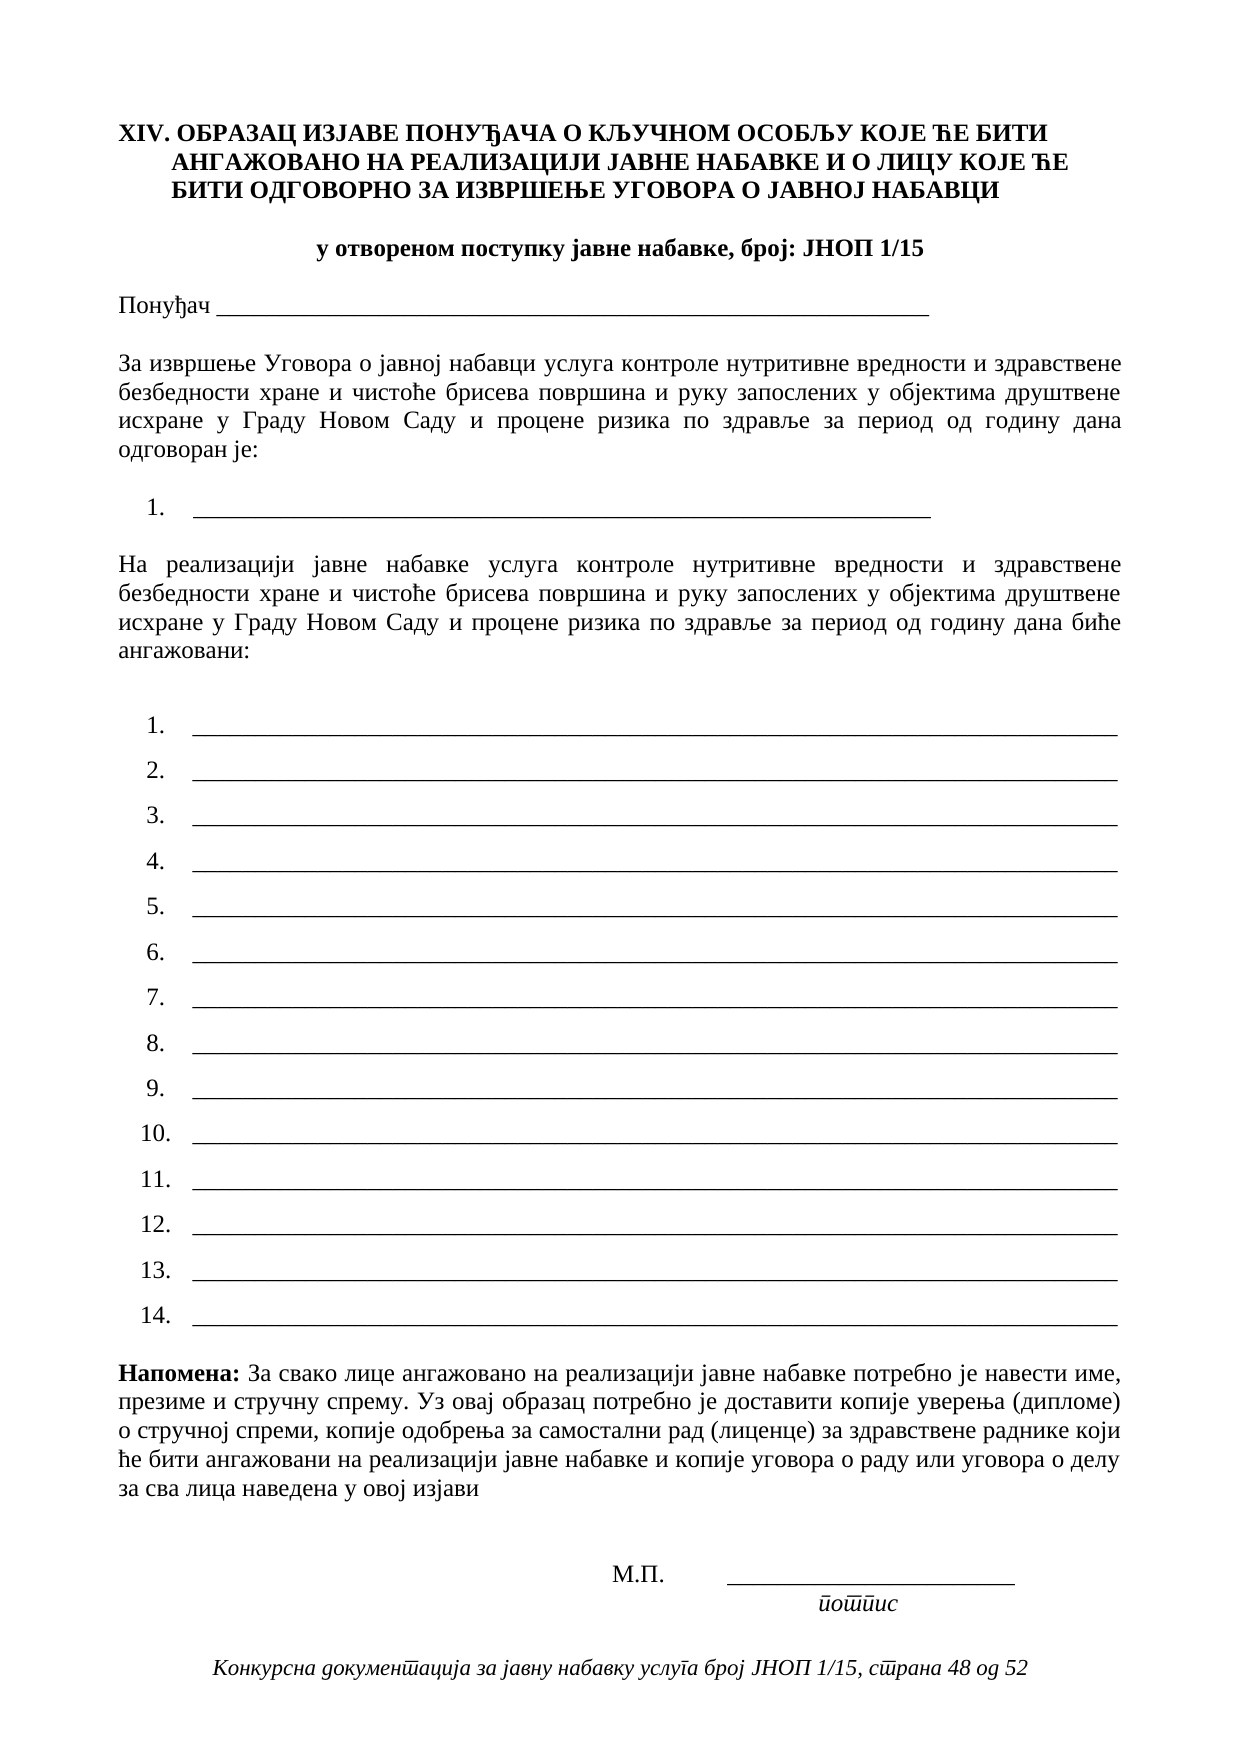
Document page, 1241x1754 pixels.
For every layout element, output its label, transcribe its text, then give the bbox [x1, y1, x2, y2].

text За извршење Уговора о јавној набавци услуга контроле нутритивне вредности и здравствене безбедности хране и чистоће брисева површина и руку запослених у објектима друштвене исхране у Граду Новом Саду и процене ризика по здравље за период од годину дана одговоран је: [118, 348, 1122, 463]
list __________________________________________________________________________ [155, 1209, 1122, 1238]
list ___________________________________________________________ [156, 492, 1122, 521]
list __________________________________________________________________________ [155, 1164, 1122, 1193]
list __________________________________________________________________________ [155, 1073, 1122, 1102]
list __________________________________________________________________________ [155, 801, 1122, 829]
text у отвореном поступку јавне набавке, број: ЈНОП 1/15 [118, 233, 1122, 262]
text На реализацији јавне набавке услуга контроле нутритивне вредности и здравствене безбедности хране и чистоће брисева површина и руку запослених у објектима друштвене исхране у Граду Новом Саду и процене ризика по здравље за период од годину дана биће ангажовани: [118, 549, 1122, 664]
list __________________________________________________________________________ [155, 1118, 1122, 1147]
text Напомена: За свако лице ангажовано на реализацији јавне набавке потребно је навести име, презиме и стручну спрему. Уз овај образац потребно је доставити копије уверења (дипломе) о стручној спреми, копије одобрења за самостални рад (лиценце) за здравствене раднике који ће бити ангажовани на реализацији јавне набавке и копије уговора о раду или уговора о делу за сва лица наведена у овој изјави [118, 1358, 1122, 1501]
list __________________________________________________________________________ [155, 1255, 1122, 1283]
list __________________________________________________________________________ [155, 755, 1122, 784]
list __________________________________________________________________________ [155, 710, 1122, 738]
text потпис [118, 1588, 1122, 1616]
text М.П. _______________________ [118, 1559, 1122, 1588]
list __________________________________________________________________________ [155, 846, 1122, 875]
text Понуђач _________________________________________________________ [118, 291, 1122, 319]
text XIV. ОБРАЗАЦ ИЗЈАВЕ ПОНУЂАЧА О КЉУЧНОМ ОСОБЉУ КОЈЕ ЋЕ БИТИ АНГАЖОВАНО НА РЕАЛИЗАЦИЈИ ЈАВНЕ НАБАВКЕ И О ЛИЦУ КОЈЕ ЋЕ БИТИ ОДГОВОРНО ЗА ИЗВРШЕЊЕ УГОВОРА О ЈАВНОЈ НАБАВЦИ [118, 118, 1122, 204]
list __________________________________________________________________________ [155, 891, 1122, 920]
list __________________________________________________________________________ [155, 937, 1122, 966]
list __________________________________________________________________________ [155, 1028, 1122, 1056]
list __________________________________________________________________________ [155, 1300, 1122, 1329]
list __________________________________________________________________________ [155, 982, 1122, 1011]
